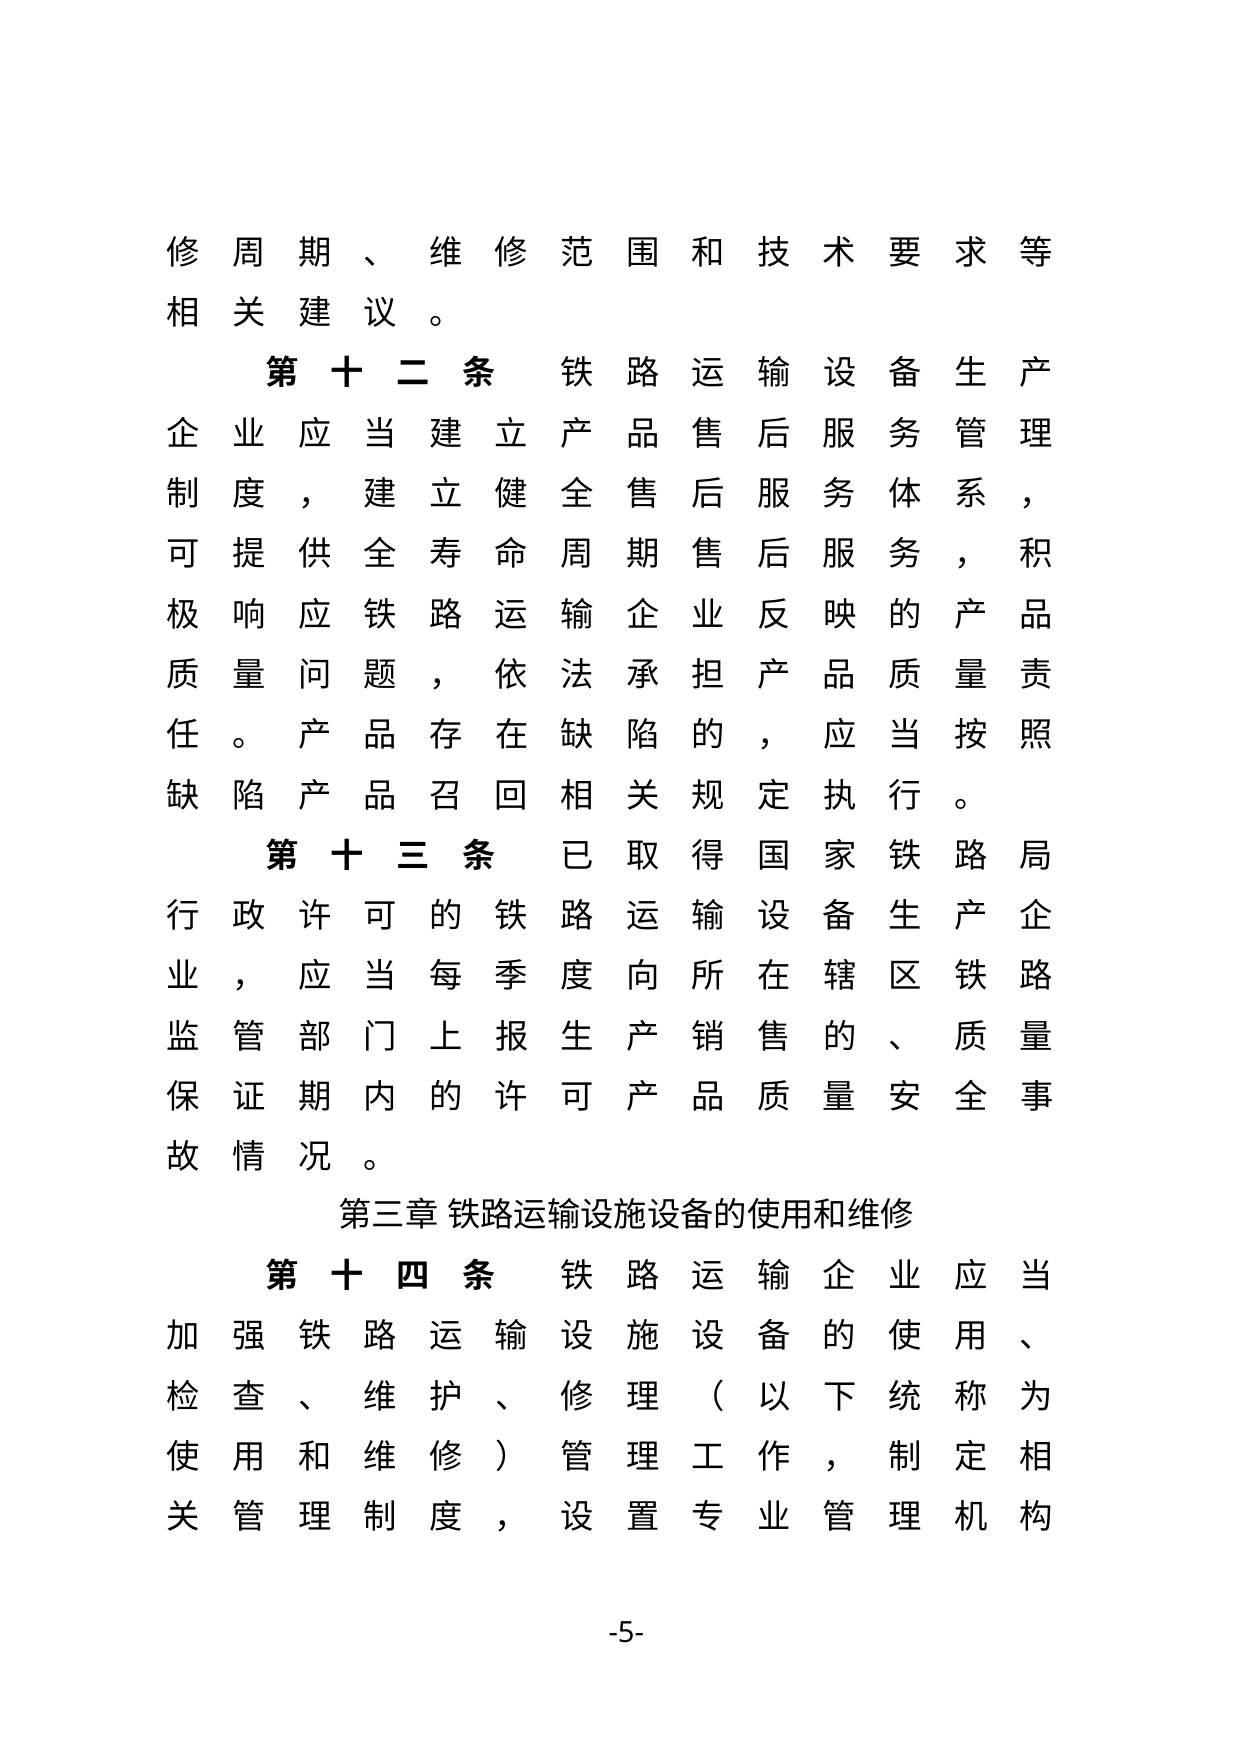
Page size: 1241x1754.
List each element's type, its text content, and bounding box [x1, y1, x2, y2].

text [167, 219, 1085, 340]
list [167, 1243, 1085, 1544]
text 第十二条 铁路运输设备生产企业应当建立产品售后服务管理制度，建立健全售后服务体系，可提供全寿命周期售后服务，积极响应铁路运输企业反映的产品质量问题，依法承担产品质量责任。产品存在缺陷的，应当按照缺陷产品召回相关规定执行。 [167, 340, 1085, 823]
text 第三章 铁路运输设施设备的使用和维修 [167, 1184, 1085, 1243]
text 第十三条 已取得国家铁路局行政许可的铁路运输设备生产企业，应当每季度向所在辖区铁路监管部门上报生产销售的、质量保证期内的许可产品质量安全事故情况。 [167, 823, 1085, 1184]
